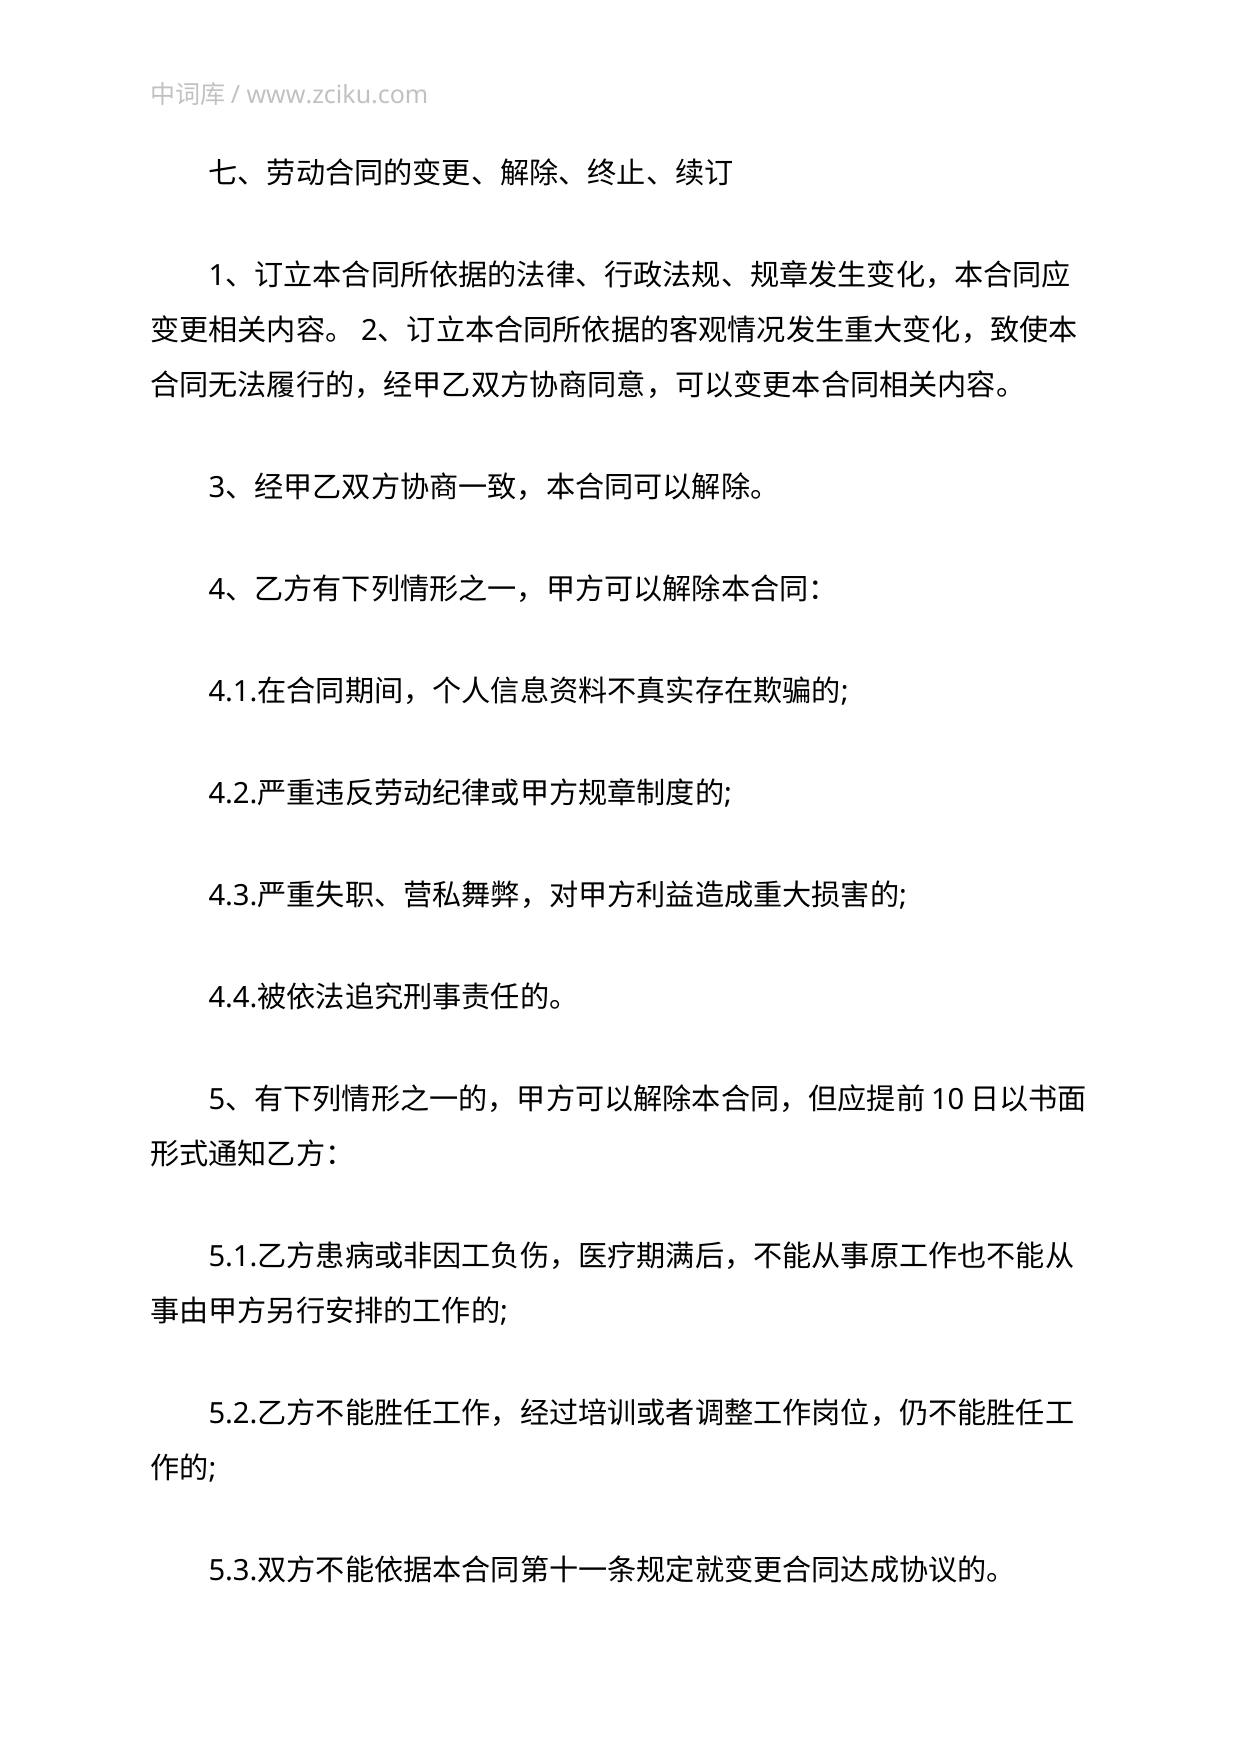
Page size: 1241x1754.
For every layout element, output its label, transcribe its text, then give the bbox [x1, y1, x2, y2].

text 4.2.严重违反劳动纪律或甲方规章制度的; [150, 769, 1090, 812]
text 1、订立本合同所依据的法律、行政法规、规章发生变化，本合同应变更相关内容。 2、订立本合同所依据的客观情况发生重大变化，致使本合同无法履行的，经甲乙双方协商同意，可以变更本合同相关内容。 [150, 252, 1090, 404]
text 七、劳动合同的变更、解除、终止、续订 [150, 150, 1090, 192]
text 4.3.严重失职、营私舞弊，对甲方利益造成重大损害的; [150, 871, 1090, 914]
text 4、乙方有下列情形之一，甲方可以解除本合同： [150, 566, 1090, 608]
text 5.1.乙方患病或非因工负伤，医疗期满后，不能从事原工作也不能从事由甲方另行安排的工作的; [150, 1232, 1090, 1329]
text 5.2.乙方不能胜任工作，经过培训或者调整工作岗位，仍不能胜任工作的; [150, 1389, 1090, 1487]
text 5、有下列情形之一的，甲方可以解除本合同，但应提前10日以书面形式通知乙方： [150, 1075, 1090, 1173]
text 5.3.双方不能依据本合同第十一条规定就变更合同达成协议的。 [150, 1546, 1090, 1588]
text 4.4.被依法追究刑事责任的。 [150, 973, 1090, 1016]
text 4.1.在合同期间，个人信息资料不真实存在欺骗的; [150, 667, 1090, 710]
text 3、经甲乙双方协商一致，本合同可以解除。 [150, 463, 1090, 506]
